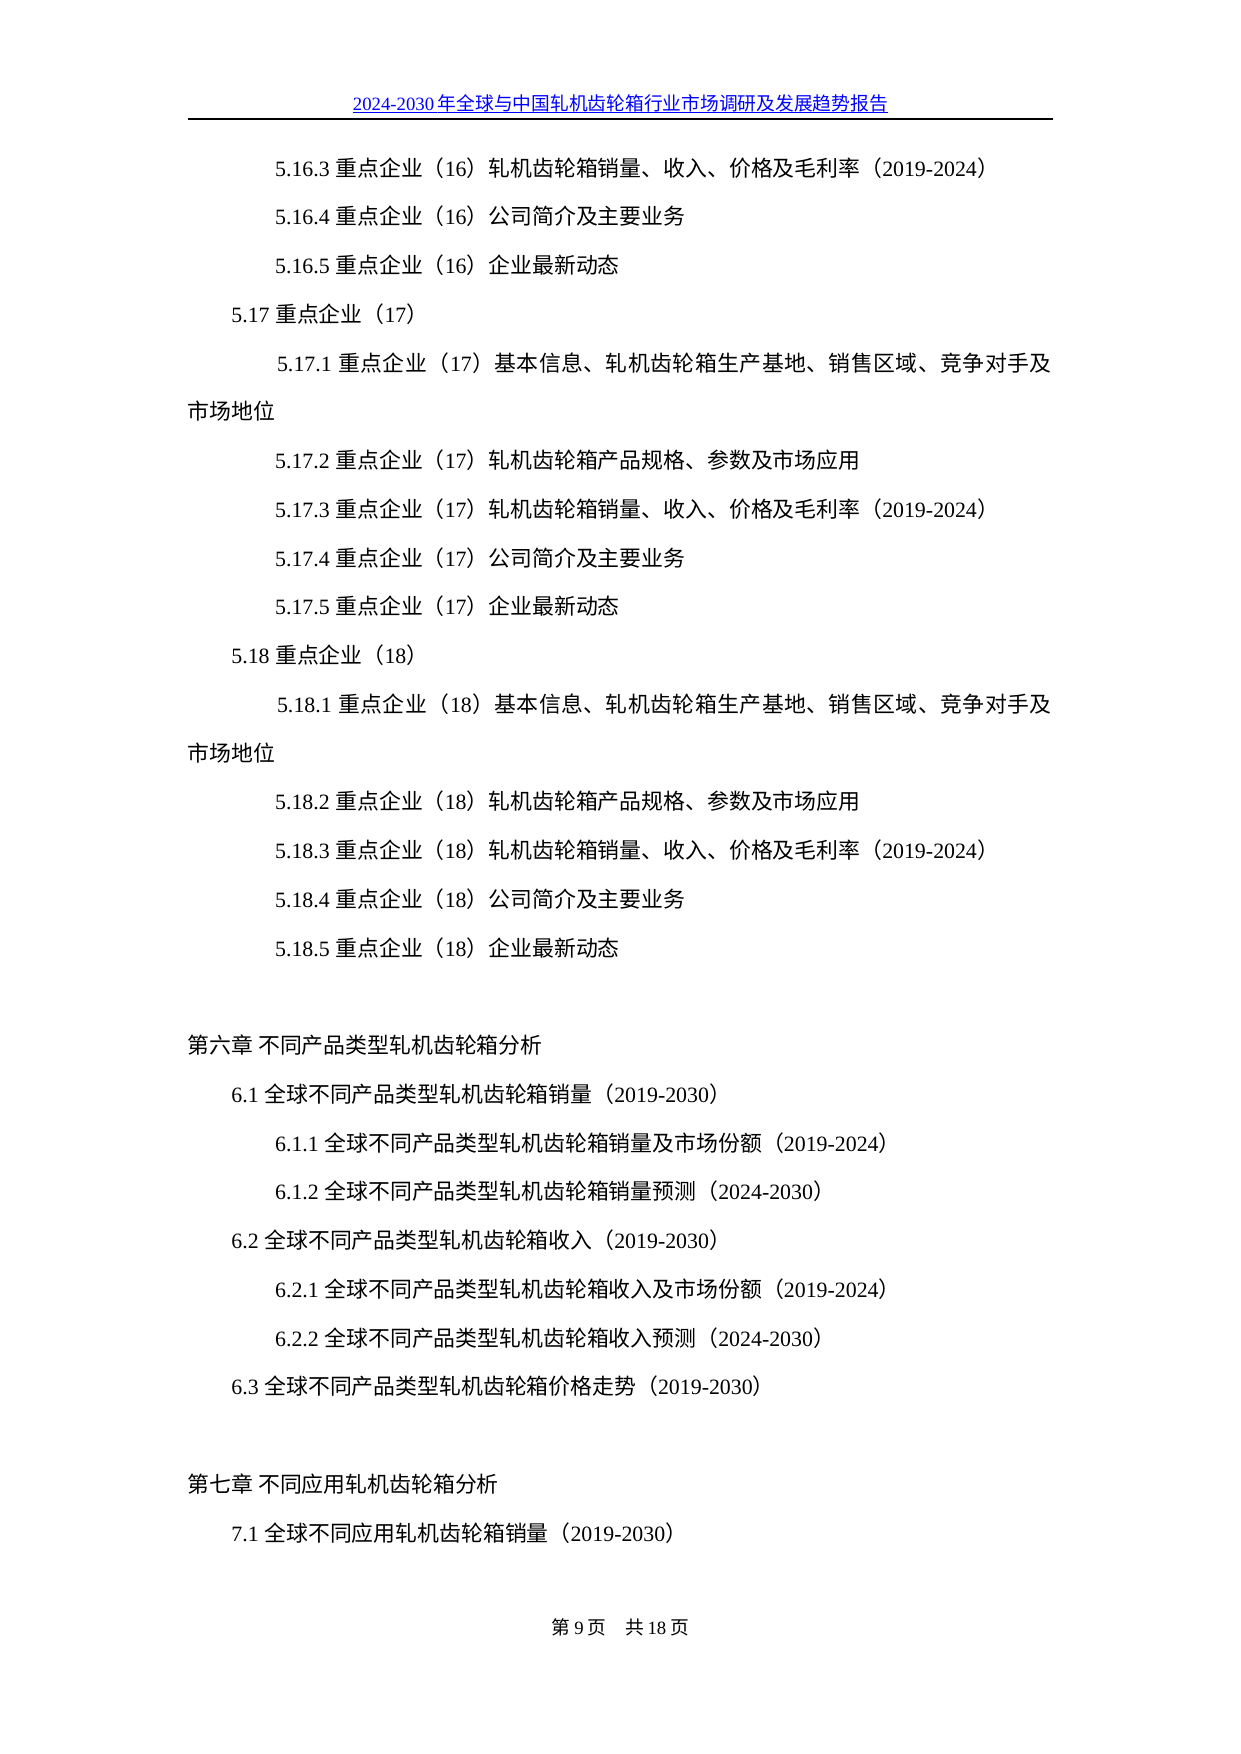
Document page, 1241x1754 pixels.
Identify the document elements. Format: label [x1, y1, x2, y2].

text [187, 150, 1053, 1548]
